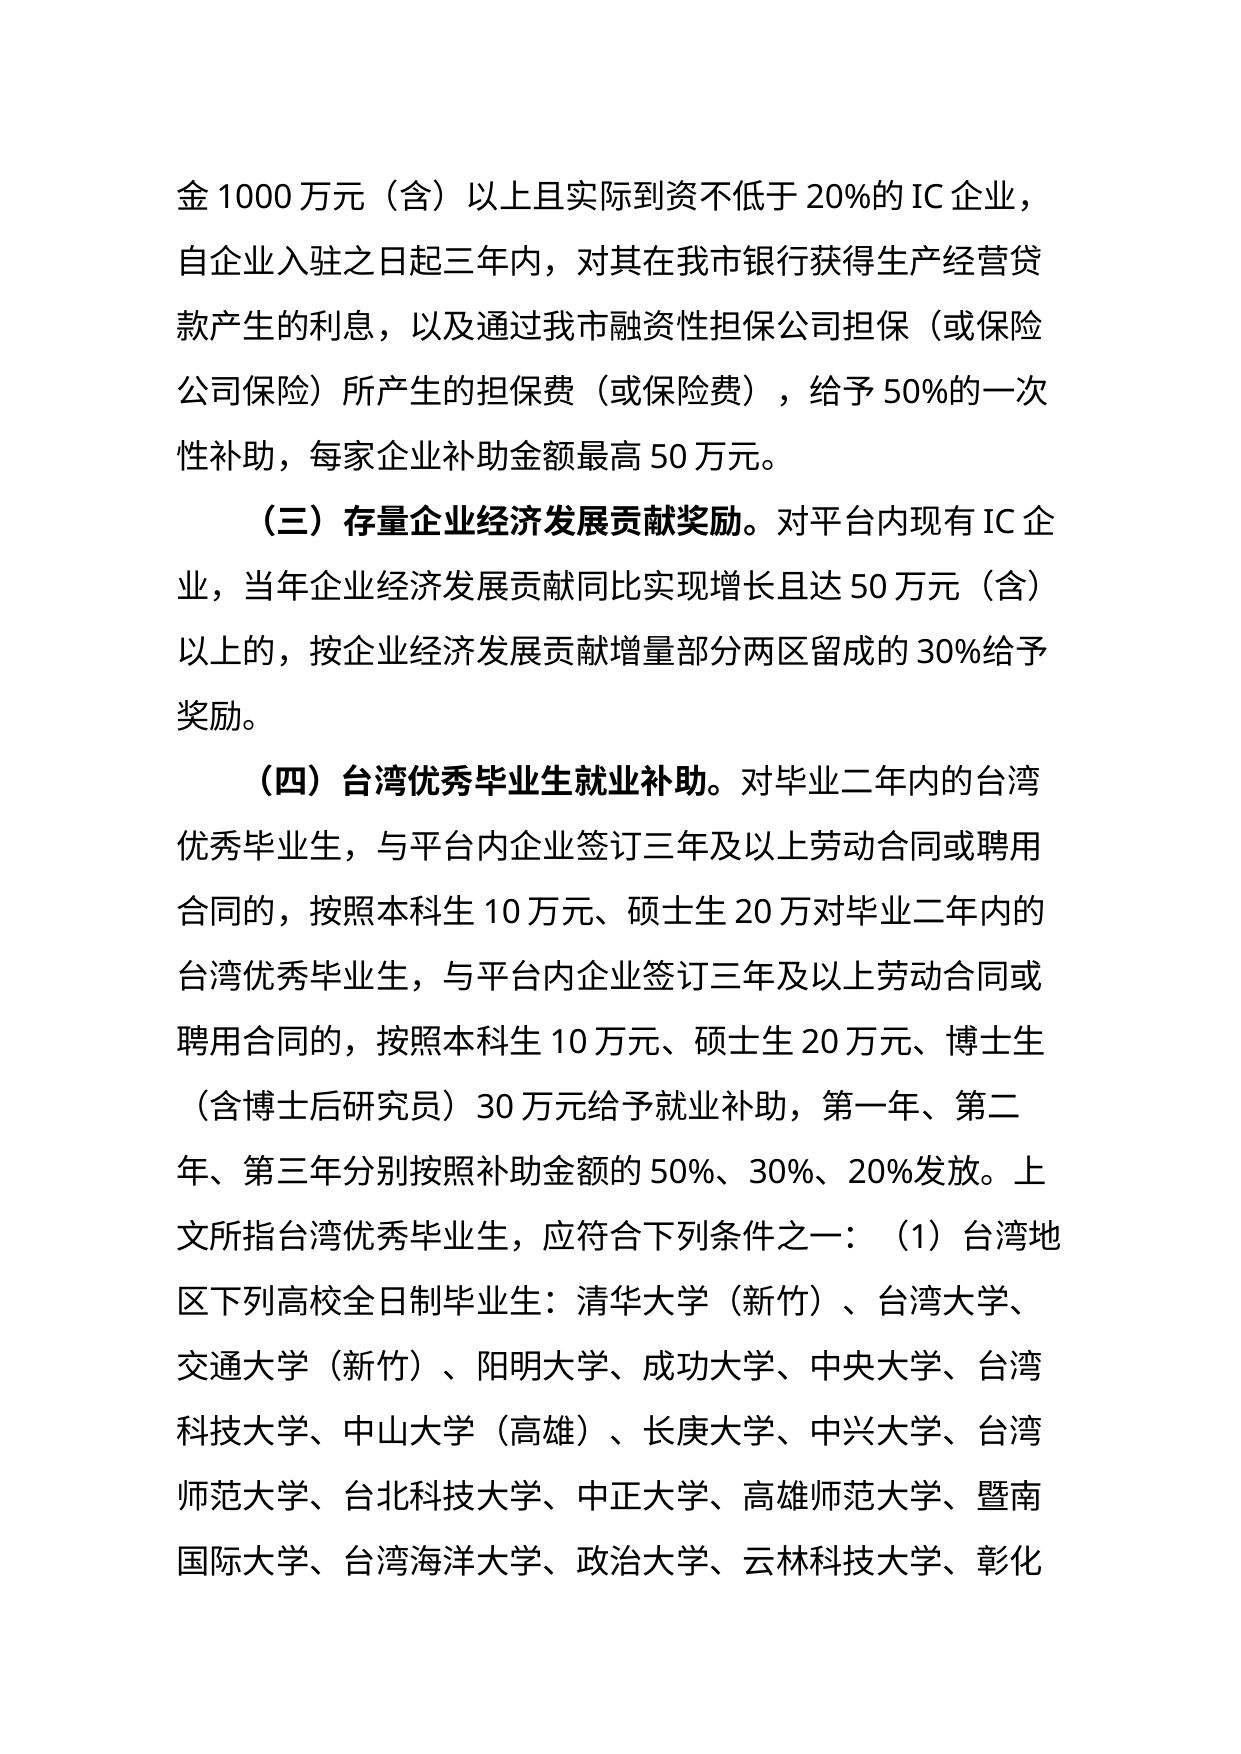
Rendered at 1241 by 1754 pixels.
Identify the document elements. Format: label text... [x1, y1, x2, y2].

text （三）存量企业经济发展贡献奖励。对平台内现有IC企业，当年企业经济发展贡献同比实现增长且达50万元（含）以上的，按企业经济发展贡献增量部分两区留成的30%给予奖励。 [176, 487, 1064, 747]
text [176, 162, 1064, 487]
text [176, 747, 1064, 1592]
